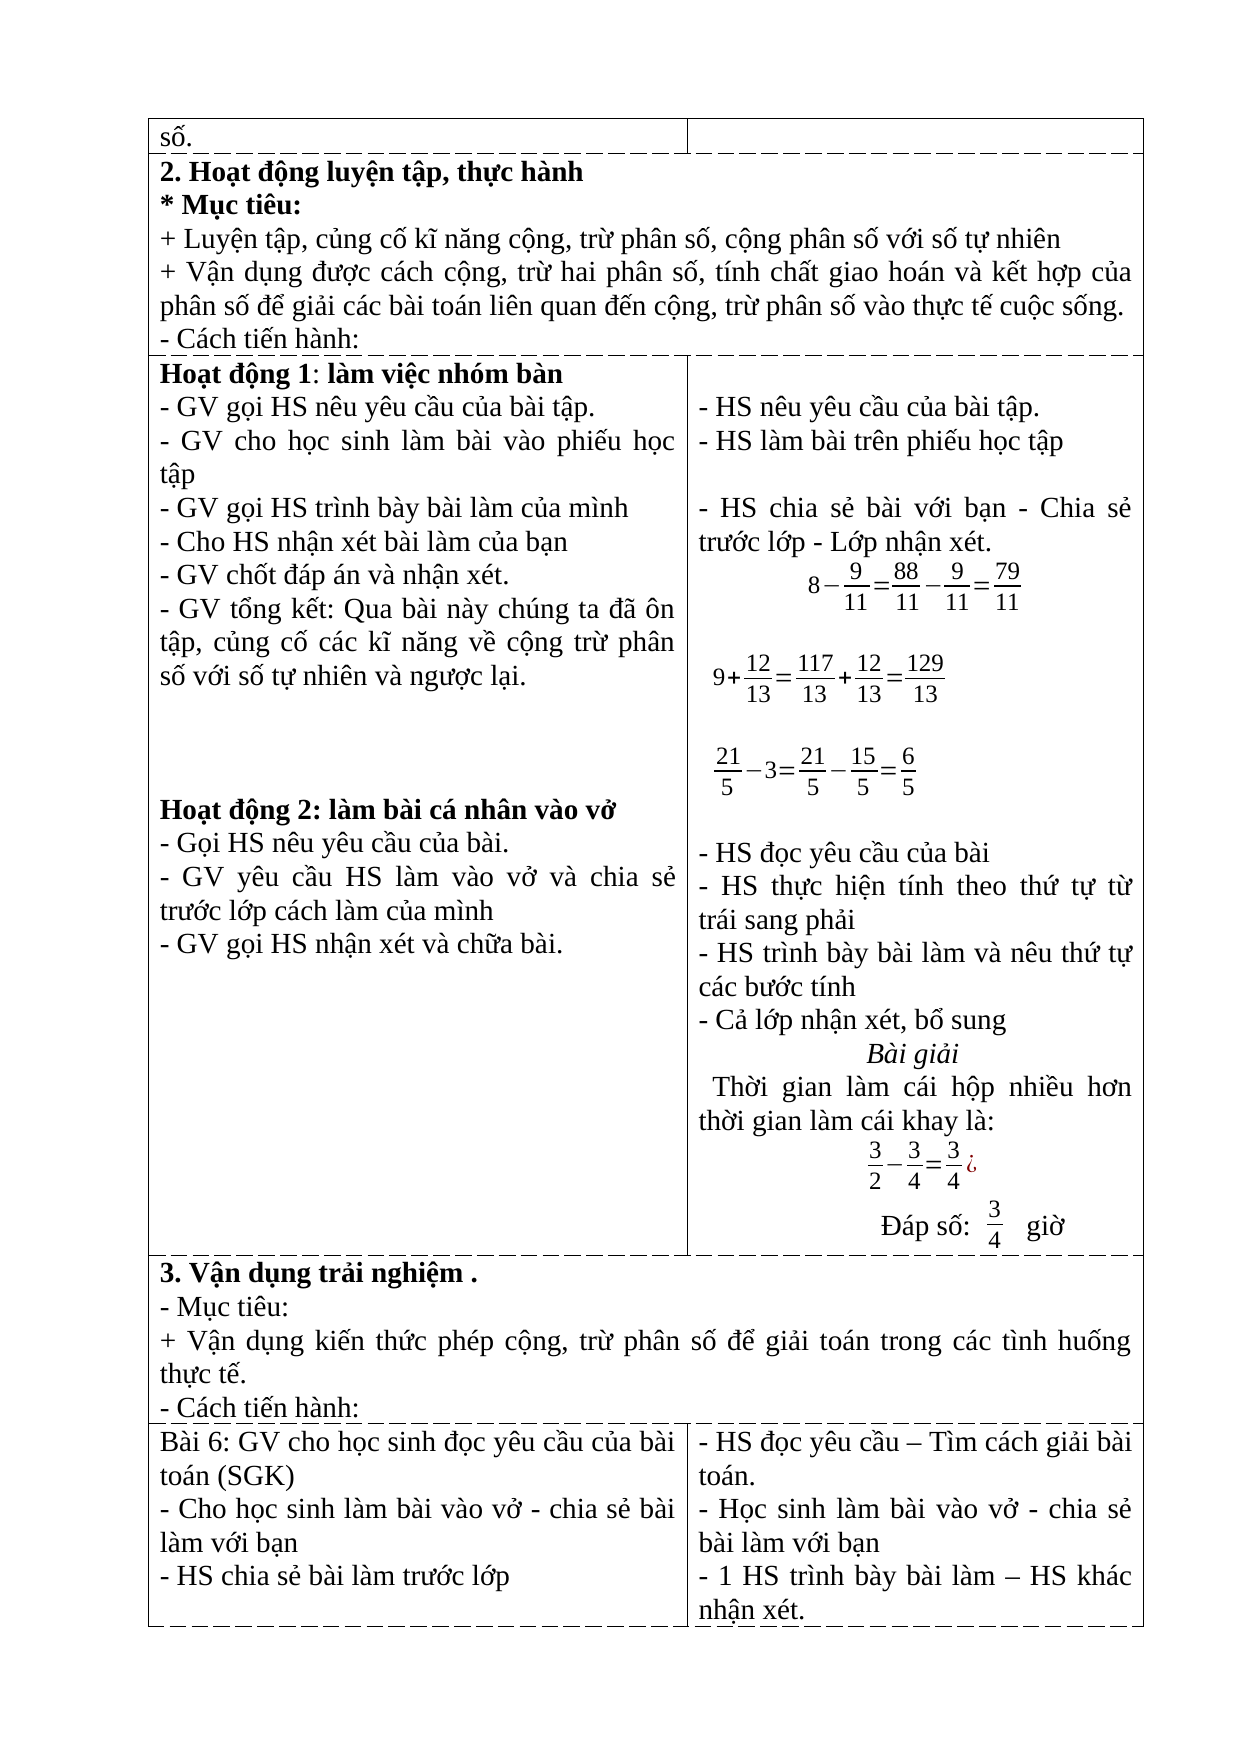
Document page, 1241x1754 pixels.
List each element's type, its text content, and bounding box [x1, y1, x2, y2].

table_cell Hoạt động 1: làm việc nhóm bàn - GV gọi HS nêu yêu cầu của bài tập. - GV cho học sinh làm bài vào phiếu học tập - GV gọi HS trình bày bài làm của mình - Cho HS nhận xét bài làm của bạn - GV chốt đáp án và nhận xét. - GV tổng kết: Qua bài này chúng ta đã ôn tập, củng cố các kĩ năng về cộng trừ phân số với số tự nhiên và ngược lại. Hoạt động 2: làm bài cá nhân vào vở - Gọi HS nêu yêu cầu của bài. - GV yêu cầu HS làm vào vở và chia sẻ trước lớp cách làm của mình - GV gọi HS nhận xét và chữa bài. [149, 355, 687, 1254]
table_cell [688, 119, 1143, 153]
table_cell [149, 1423, 687, 1626]
table_cell - HS nêu yêu cầu của bài tập. - HS làm bài trên phiếu học tập - HS chia sẻ bài với bạn - Chia sẻ trước lớp - Lớp nhận xét. - HS đọc yêu cầu của bài - HS thực hiện tính theo thứ tự từ trái sang phải - HS trình bày bài làm và nêu thứ tự các bước tính - Cả lớp nhận xét, bổ sung Bài giải Thời gian làm cái hộp nhiều hơn thời gian làm cái khay là: Đáp số: giờ [688, 355, 1143, 1254]
table_cell 2. Hoạt động luyện tập, thực hành * Mục tiêu: + Luyện tập, củng cố kĩ năng cộng, trừ phân số, cộng phân số với số tự nhiên + Vận dụng được cách cộng, trừ hai phân số, tính chất giao hoán và kết hợp của phân số để giải các bài toán liên quan đến cộng, trừ phân số vào thực tế cuộc sống. - Cách tiến hành: [149, 153, 1143, 355]
table_cell 3. Vận dụng trải nghiệm . - Mục tiêu: + Vận dụng kiến thức phép cộng, trừ phân số để giải toán trong các tình huống thực tế. - Cách tiến hành: [149, 1255, 1143, 1423]
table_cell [149, 119, 687, 153]
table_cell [688, 1423, 1143, 1626]
